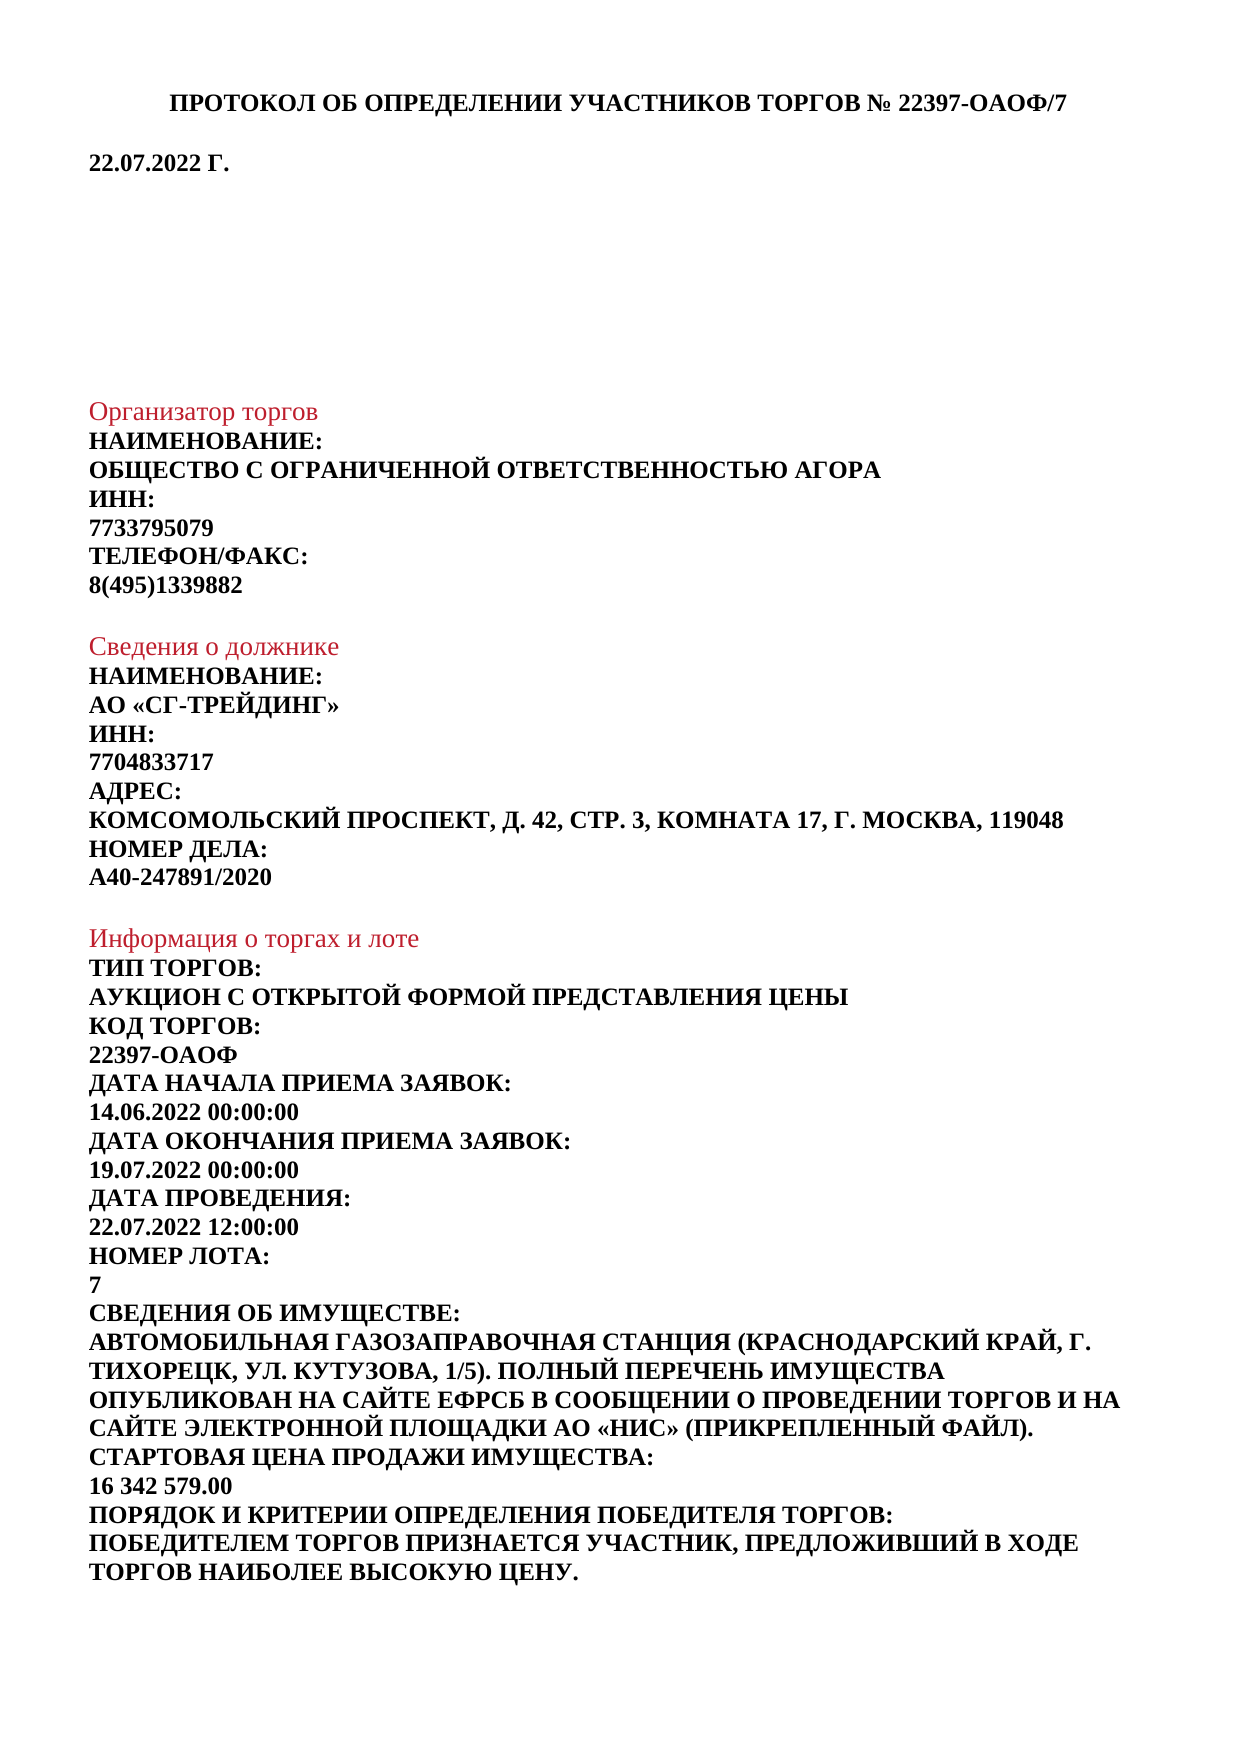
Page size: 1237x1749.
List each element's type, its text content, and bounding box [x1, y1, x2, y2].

text ПРОТОКОЛ ОБ ОПРЕДЕЛЕНИИ УЧАСТНИКОВ ТОРГОВ № 22397-ОАОФ/7 [88, 88, 1148, 117]
